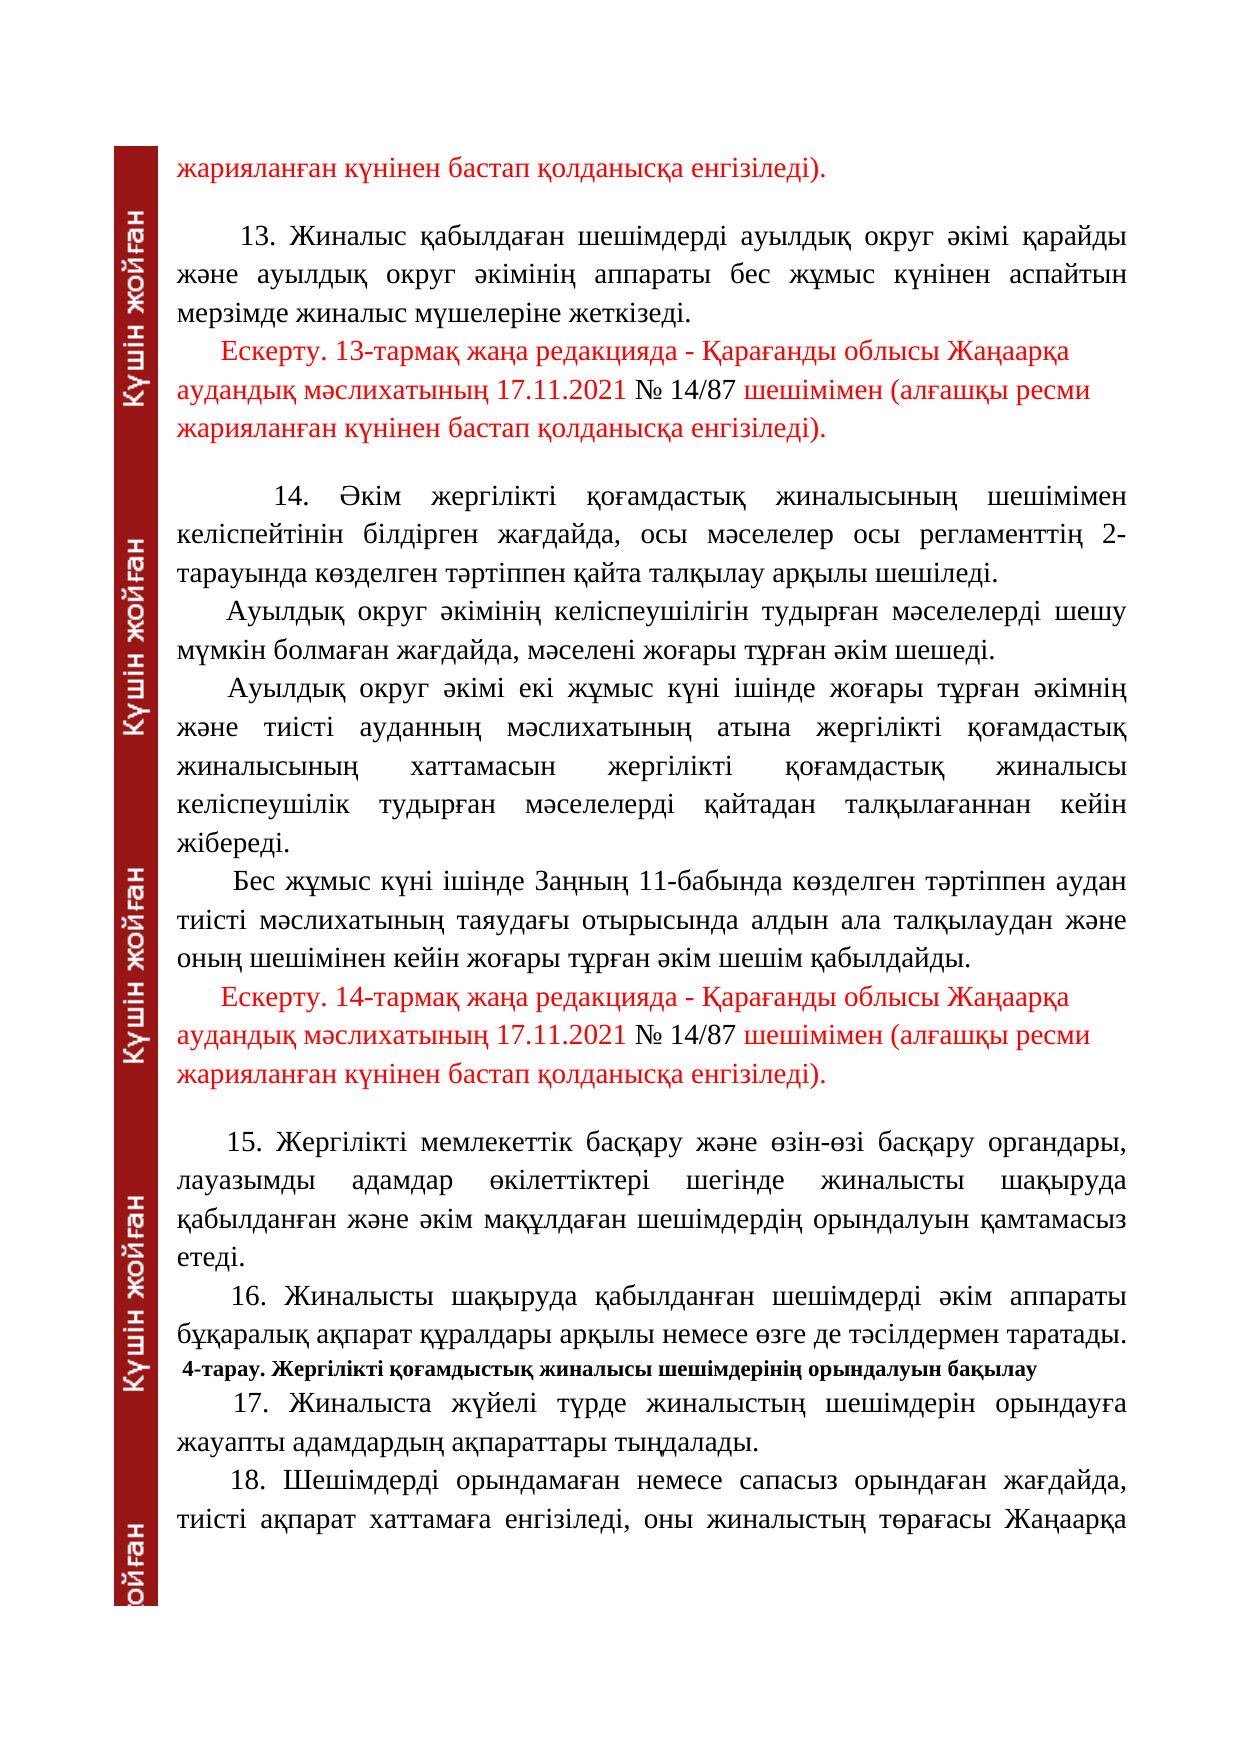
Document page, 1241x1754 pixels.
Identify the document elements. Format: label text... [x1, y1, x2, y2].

text Ауылдық округ әкімі екі жұмыс күні ішінде жоғары тұрған әкімнің және тиісті ауданның мәслихатының атына жергілікті қоғамдастық жиналысының хаттамасын жергілікті қоғамдастық жиналысы келіспеушілік тудырған мәселелерді қайтадан талқылағаннан кейін жібереді. [112, 671, 1128, 858]
picture [114, 1381, 158, 1385]
text Бес жұмыс күні ішінде Заңның 11-бабында көзделген тәртіппен аудан тиісті мәслихатының таяудағы отырысында алдын ала талқылаудан және оның шешімінен кейін жоғары тұрған әкім шешім қабылдайды. [112, 863, 1128, 974]
text Ауылдық округ әкімінің келіспеушілігін тудырған мәселелерді шешу мүмкін болмаған жағдайда, мәселені жоғары тұрған әкім шешеді. [112, 593, 1128, 666]
picture [114, 328, 158, 333]
text 16. Жиналысты шақыруда қабылданған шешімдерді әкім аппараты бұқаралық ақпарат құралдары арқылы немесе өзге де тәсілдермен таратады. [112, 1278, 1128, 1350]
picture [114, 588, 158, 593]
text Ескерту. 13-тармақ жаңа редакцияда - Қарағанды облысы Жаңаарқа аудандық мәслихатының 17.11.2021 № 14/87 шешімімен (алғашқы ресми жарияланған күнінен бастап қолданысқа енгізіледі). [112, 333, 1128, 474]
picture [114, 146, 158, 150]
picture [114, 1350, 158, 1355]
text Ескерту. 14-тармақ жаңа редакцияда - Қарағанды облысы Жаңаарқа аудандық мәслихатының 17.11.2021 № 14/87 шешімімен (алғашқы ресми жарияланған күнінен бастап қолданысқа енгізіледі). [112, 979, 1128, 1120]
picture [114, 974, 158, 979]
picture [114, 1273, 158, 1278]
picture [114, 214, 158, 218]
picture [114, 1534, 158, 1606]
text 15. Жергілікті мемлекеттік басқару және өзін-өзі басқару органдары, лауазымды адамдар өкілеттіктері шегінде жиналысты шақыруда қабылданған және әкім мақұлдаған шешімдердің орындалуын қамтамасыз етеді. [112, 1124, 1128, 1273]
picture [114, 1457, 158, 1462]
picture [114, 666, 158, 671]
picture [114, 474, 158, 478]
text 13. Жиналыс қабылдаған шешімдерді ауылдық округ әкімі қарайды және ауылдық округ әкімінің аппараты бес жұмыс күнінен аспайтын мерзімде жиналыс мүшелеріне жеткізеді. [112, 218, 1128, 328]
text 4-тарау. Жергілікті қоғамдыстық жиналысы шешімдерінің орындалуын бақылау [112, 1355, 1128, 1381]
text 14. Әкім жергілікті қоғамдастық жиналысының шешімімен келіспейтінін білдірген жағдайда, осы мәселелер осы регламенттің 2-тарауында көзделген тәртіппен қайта талқылау арқылы шешіледі. [112, 478, 1128, 588]
picture [114, 858, 158, 863]
text 17. Жиналыста жүйелі түрде жиналыстың шешімдерін орындауға жауапты адамдардың ақпараттары тыңдалады. [112, 1385, 1128, 1457]
picture [114, 1120, 158, 1124]
